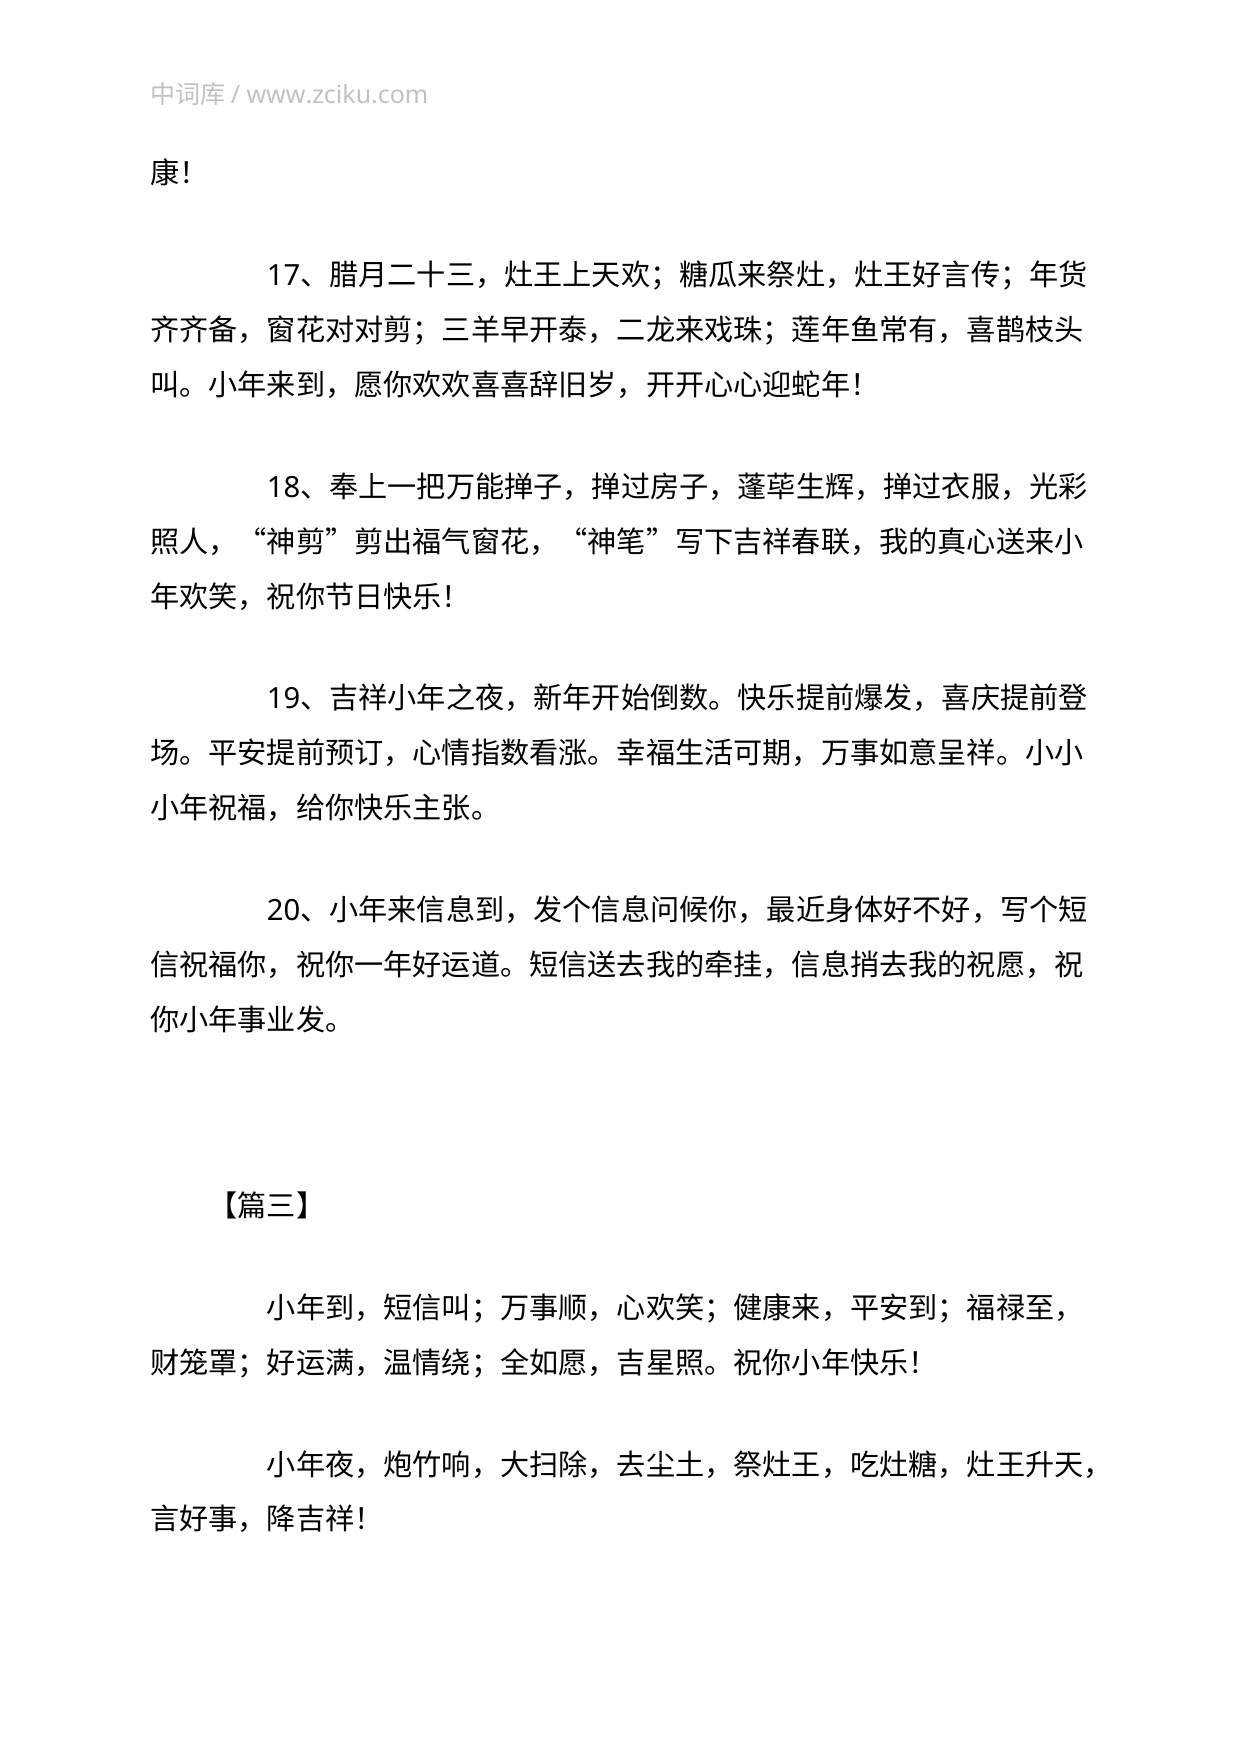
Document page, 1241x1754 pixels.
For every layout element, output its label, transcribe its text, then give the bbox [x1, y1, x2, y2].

text 小年到，短信叫；万事顺，心欢笑；健康来，平安到；福禄至，财笼罩；好运满，温情绕；全如愿，吉星照。祝你小年快乐！ [150, 1284, 1090, 1382]
text 19、吉祥小年之夜，新年开始倒数。快乐提前爆发，喜庆提前登场。平安提前预订，心情指数看涨。幸福生活可期，万事如意呈祥。小小小年祝福，给你快乐主张。 [150, 675, 1090, 827]
text 小年夜，炮竹响，大扫除，去尘土，祭灶王，吃灶糖，灶王升天，言好事，降吉祥！ [150, 1441, 1090, 1538]
text 20、小年来信息到，发个信息问候你，最近身体好不好，写个短信祝福你，祝你一年好运道。短信送去我的牵挂，信息捎去我的祝愿，祝你小年事业发。 [150, 887, 1090, 1039]
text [150, 150, 1090, 192]
text 17、腊月二十三，灶王上天欢；糖瓜来祭灶，灶王好言传；年货齐齐备，窗花对对剪；三羊早开泰，二龙来戏珠；莲年鱼常有，喜鹊枝头叫。小年来到，愿你欢欢喜喜辞旧岁，开开心心迎蛇年！ [150, 252, 1090, 404]
text 18、奉上一把万能掸子，掸过房子，蓬荜生辉，掸过衣服，光彩照人，“神剪”剪出福气窗花，“神笔”写下吉祥春联，我的真心送来小年欢笑，祝你节日快乐！ [150, 463, 1090, 616]
text 【篇三】 [150, 1183, 1090, 1225]
